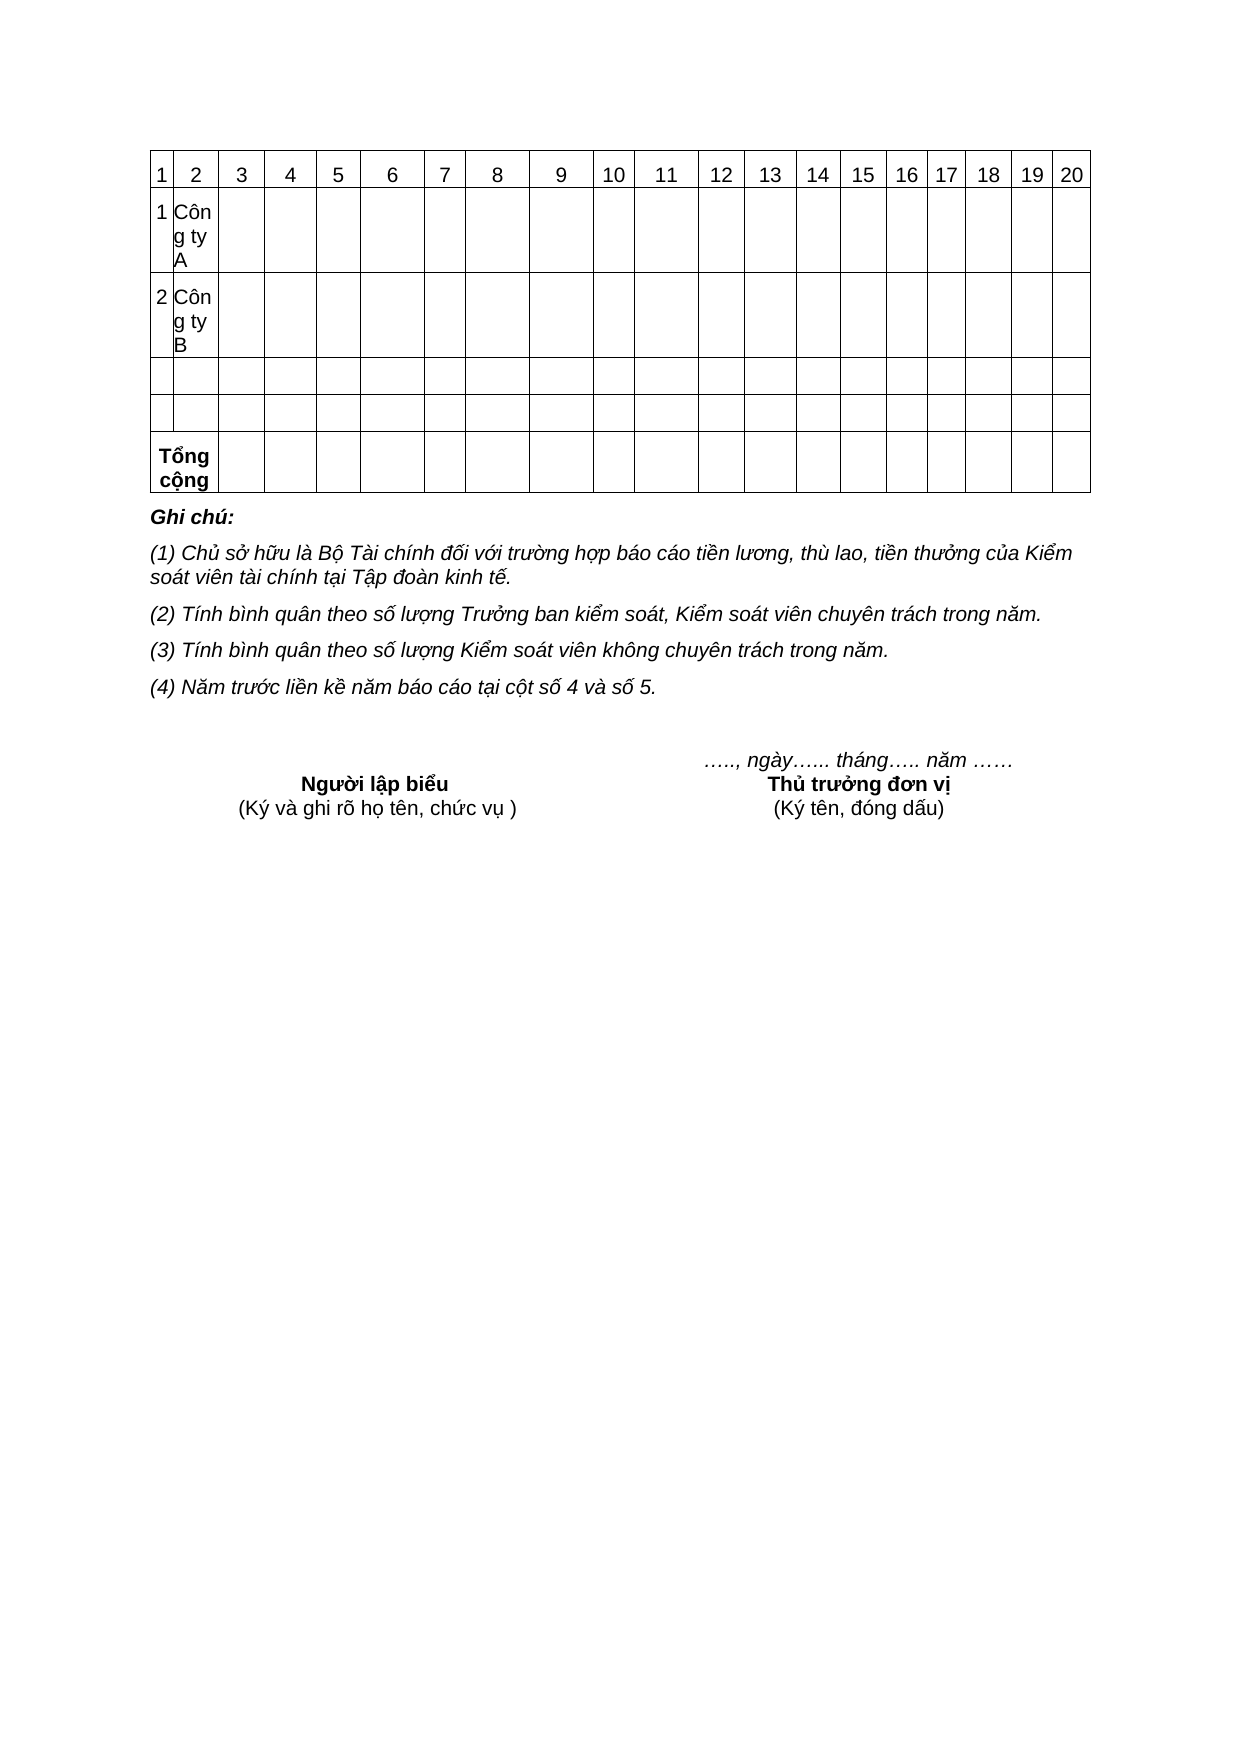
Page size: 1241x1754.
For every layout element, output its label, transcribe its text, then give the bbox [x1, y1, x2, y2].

table_cell [265, 432, 316, 492]
table_cell [841, 432, 886, 492]
table_cell [1012, 273, 1052, 357]
table_cell 6 [361, 151, 424, 187]
table_cell 3 [219, 151, 264, 187]
table_cell [219, 188, 264, 272]
table_cell [699, 358, 744, 394]
table_cell [317, 188, 360, 272]
table_cell [797, 432, 840, 492]
table_cell [425, 188, 465, 272]
table_cell [745, 358, 796, 394]
text (2) Tính bình quân theo số lượng Trưởng ban kiểm soát, Kiểm soát viên chuyên trách trong năm. [150, 602, 1090, 626]
table_cell [361, 432, 424, 492]
table_cell [317, 358, 360, 394]
table_cell [1053, 188, 1090, 272]
table_cell [466, 395, 529, 431]
table_cell [530, 188, 593, 272]
table_cell [265, 358, 316, 394]
table_cell [317, 273, 360, 357]
table_cell [1012, 395, 1052, 431]
table_cell [219, 273, 264, 357]
table_cell 8 [466, 151, 529, 187]
table_cell 7 [425, 151, 465, 187]
table_cell [466, 273, 529, 357]
table_cell [699, 273, 744, 357]
table_cell [797, 273, 840, 357]
table_cell 10 [594, 151, 634, 187]
table_cell [635, 432, 698, 492]
table_cell [887, 188, 927, 272]
table_cell [1053, 395, 1090, 431]
table_cell 13 [745, 151, 796, 187]
table_cell [219, 395, 264, 431]
table_cell [361, 273, 424, 357]
table_cell [966, 432, 1011, 492]
table_cell [425, 273, 465, 357]
table_cell [887, 395, 927, 431]
table_cell 9 [530, 151, 593, 187]
table_cell 14 [797, 151, 840, 187]
table_cell [841, 358, 886, 394]
table_cell [174, 395, 218, 431]
table_cell [928, 358, 965, 394]
table_cell 16 [887, 151, 927, 187]
table_cell [361, 358, 424, 394]
table_cell [887, 273, 927, 357]
table_cell [1012, 432, 1052, 492]
table_cell [425, 432, 465, 492]
table_cell [530, 273, 593, 357]
table_cell 2 [174, 151, 218, 187]
table_cell [317, 432, 360, 492]
table_cell [361, 395, 424, 431]
table_cell [425, 358, 465, 394]
table_cell [966, 395, 1011, 431]
table_cell [745, 395, 796, 431]
table_cell [265, 188, 316, 272]
table_cell [1012, 188, 1052, 272]
table_cell [928, 395, 965, 431]
table_cell [265, 395, 316, 431]
table_cell [1053, 432, 1090, 492]
table_cell [594, 395, 634, 431]
table_cell [594, 432, 634, 492]
table_cell 20 [1053, 151, 1090, 187]
table_cell [887, 432, 927, 492]
table_cell [466, 432, 529, 492]
table_cell [928, 273, 965, 357]
table_cell [594, 358, 634, 394]
table_cell [699, 432, 744, 492]
table_cell 4 [265, 151, 316, 187]
table_header Người lập biểu (Ký và ghi rõ họ tên, chức vụ ) [139, 735, 616, 819]
table_cell [635, 395, 698, 431]
table_cell [466, 188, 529, 272]
table_cell [530, 395, 593, 431]
table_cell [530, 358, 593, 394]
table_cell [928, 188, 965, 272]
table_cell [699, 188, 744, 272]
table_cell [928, 432, 965, 492]
table_cell [699, 395, 744, 431]
table_cell [966, 188, 1011, 272]
table_cell [745, 432, 796, 492]
text Ghi chú: [150, 505, 1090, 529]
table_cell [745, 273, 796, 357]
table_cell [841, 188, 886, 272]
table_cell 1 [151, 151, 173, 187]
table_cell [265, 273, 316, 357]
table_cell [635, 273, 698, 357]
table_cell [887, 358, 927, 394]
text (4) Năm trước liền kề năm báo cáo tại cột số 4 và số 5. [150, 674, 1090, 698]
table_cell [594, 188, 634, 272]
table_cell [151, 358, 173, 394]
text (3) Tính bình quân theo số lượng Kiểm soát viên không chuyên trách trong năm. [150, 638, 1090, 662]
table_cell 11 [635, 151, 698, 187]
table_cell [797, 358, 840, 394]
table_cell Tổng cộng [151, 432, 218, 492]
table_cell [797, 188, 840, 272]
table_cell Công ty A [174, 188, 218, 272]
table_cell [361, 188, 424, 272]
table_cell [594, 273, 634, 357]
text (1) Chủ sở hữu là Bộ Tài chính đối với trường hợp báo cáo tiền lương, thù lao, tiền thưởng của Kiểm soát viên tài chính tại Tập đoàn kinh tế. [150, 541, 1090, 589]
table_cell [635, 358, 698, 394]
table_cell [1053, 358, 1090, 394]
table_cell 2 [151, 273, 173, 357]
table_cell [966, 273, 1011, 357]
table_cell [317, 395, 360, 431]
table_cell [841, 395, 886, 431]
table_cell Công ty B [174, 273, 218, 357]
table_cell 15 [841, 151, 886, 187]
table_cell [174, 358, 218, 394]
table_cell [745, 188, 796, 272]
table_cell [151, 395, 173, 431]
table_cell 5 [317, 151, 360, 187]
table_cell [530, 432, 593, 492]
table_cell [1012, 358, 1052, 394]
table_cell [219, 432, 264, 492]
table_cell 19 [1012, 151, 1052, 187]
table_cell [797, 395, 840, 431]
table_cell [466, 358, 529, 394]
table_cell [425, 395, 465, 431]
table_cell [219, 358, 264, 394]
table_header ….., ngày…... tháng….. năm …… Thủ trưởng đơn vị (Ký tên, đóng dấu) [616, 735, 1101, 819]
table_cell [1053, 273, 1090, 357]
table_cell [635, 188, 698, 272]
table_cell 18 [966, 151, 1011, 187]
table_cell [841, 273, 886, 357]
table_cell 1 [151, 188, 173, 272]
table_cell 17 [928, 151, 965, 187]
table_cell [966, 358, 1011, 394]
table_cell 12 [699, 151, 744, 187]
